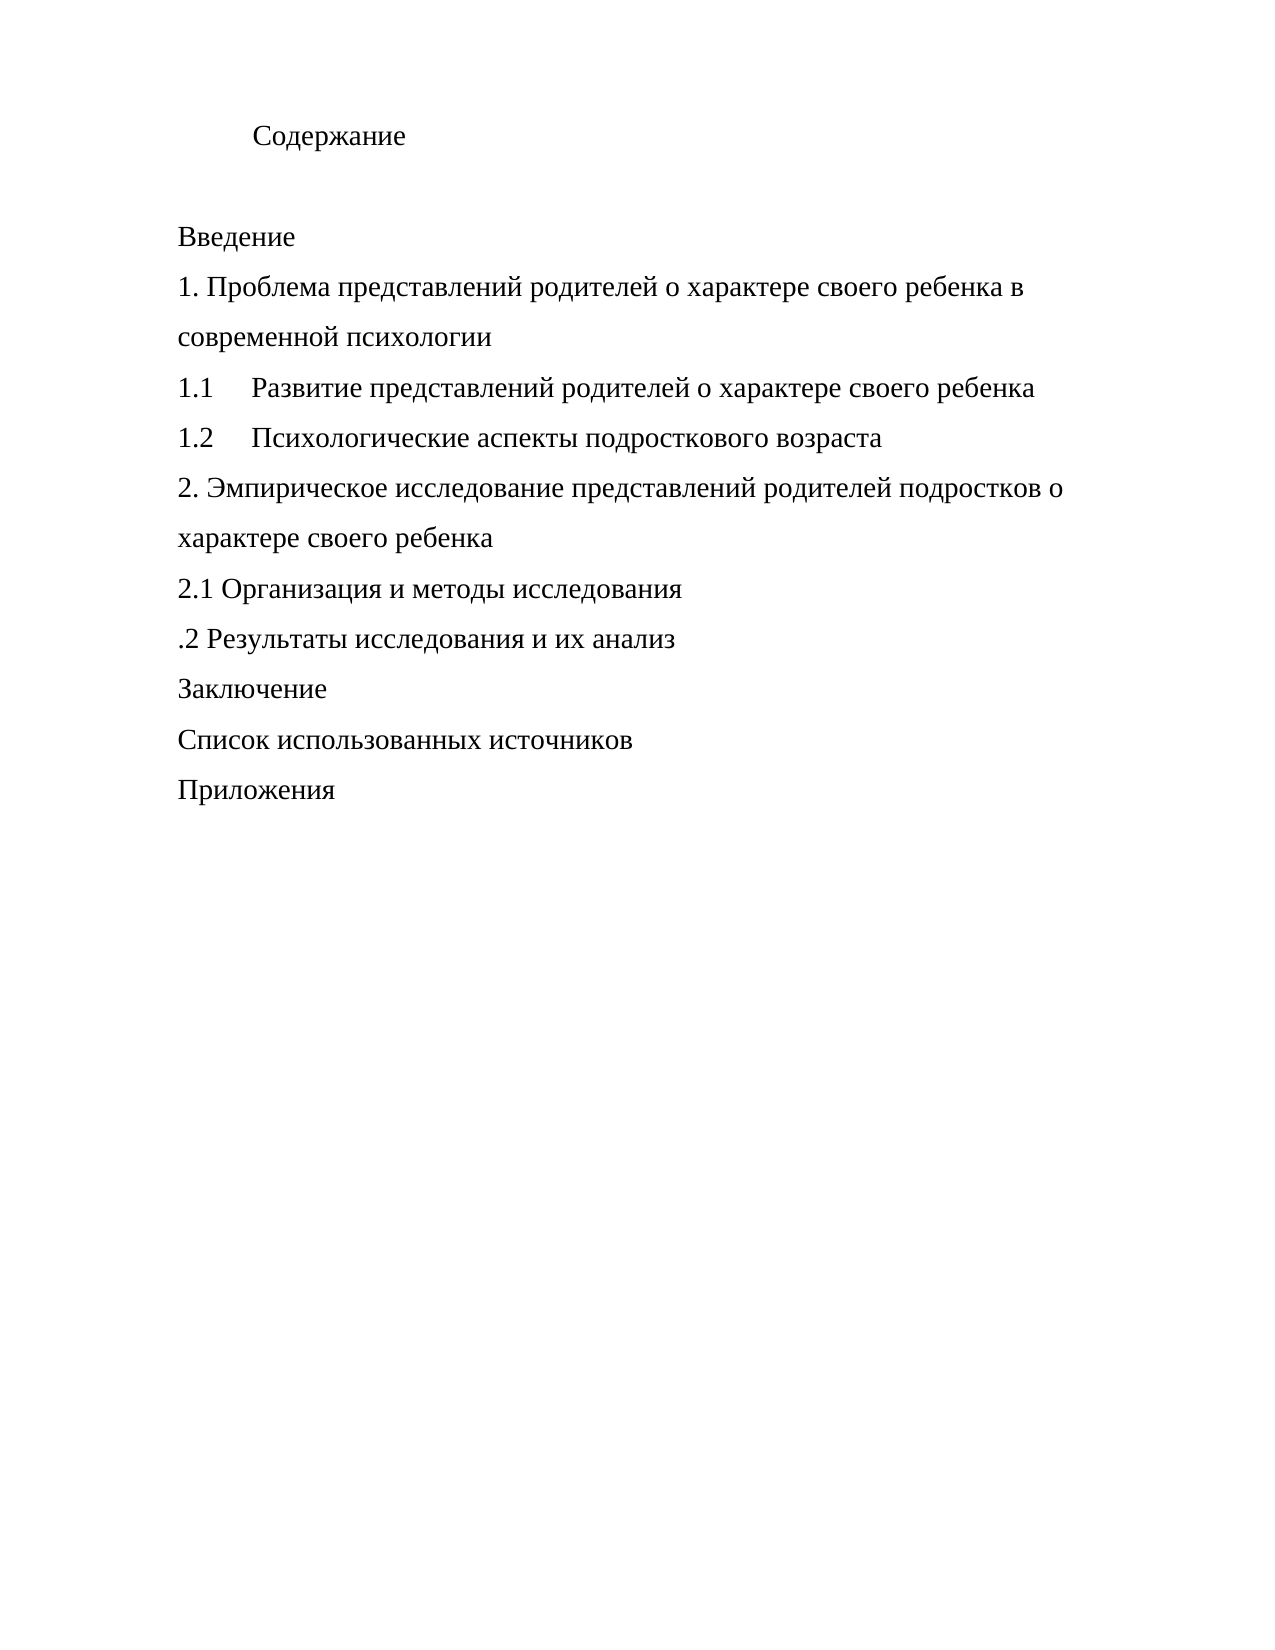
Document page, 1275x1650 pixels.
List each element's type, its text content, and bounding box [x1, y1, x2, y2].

text Заключение [177, 672, 1186, 705]
text Приложения [177, 772, 1186, 806]
text 1. Проблема представлений родителей о характере своего ребенка в современной психологии [177, 269, 1186, 353]
text 2.1 Организация и методы исследования [177, 571, 1186, 604]
text Список использованных источников [177, 722, 1186, 755]
text 1.2 Психологические аспекты подросткового возраста [177, 420, 1186, 453]
text 2. Эмпирическое исследование представлений родителей подростков о характере своего ребенка [177, 470, 1186, 554]
text Введение [177, 219, 1186, 252]
text 1.1 Развитие представлений родителей о характере своего ребенка [177, 370, 1186, 403]
text Содержание [177, 118, 1186, 152]
text .2 Результаты исследования и их анализ [177, 621, 1186, 655]
